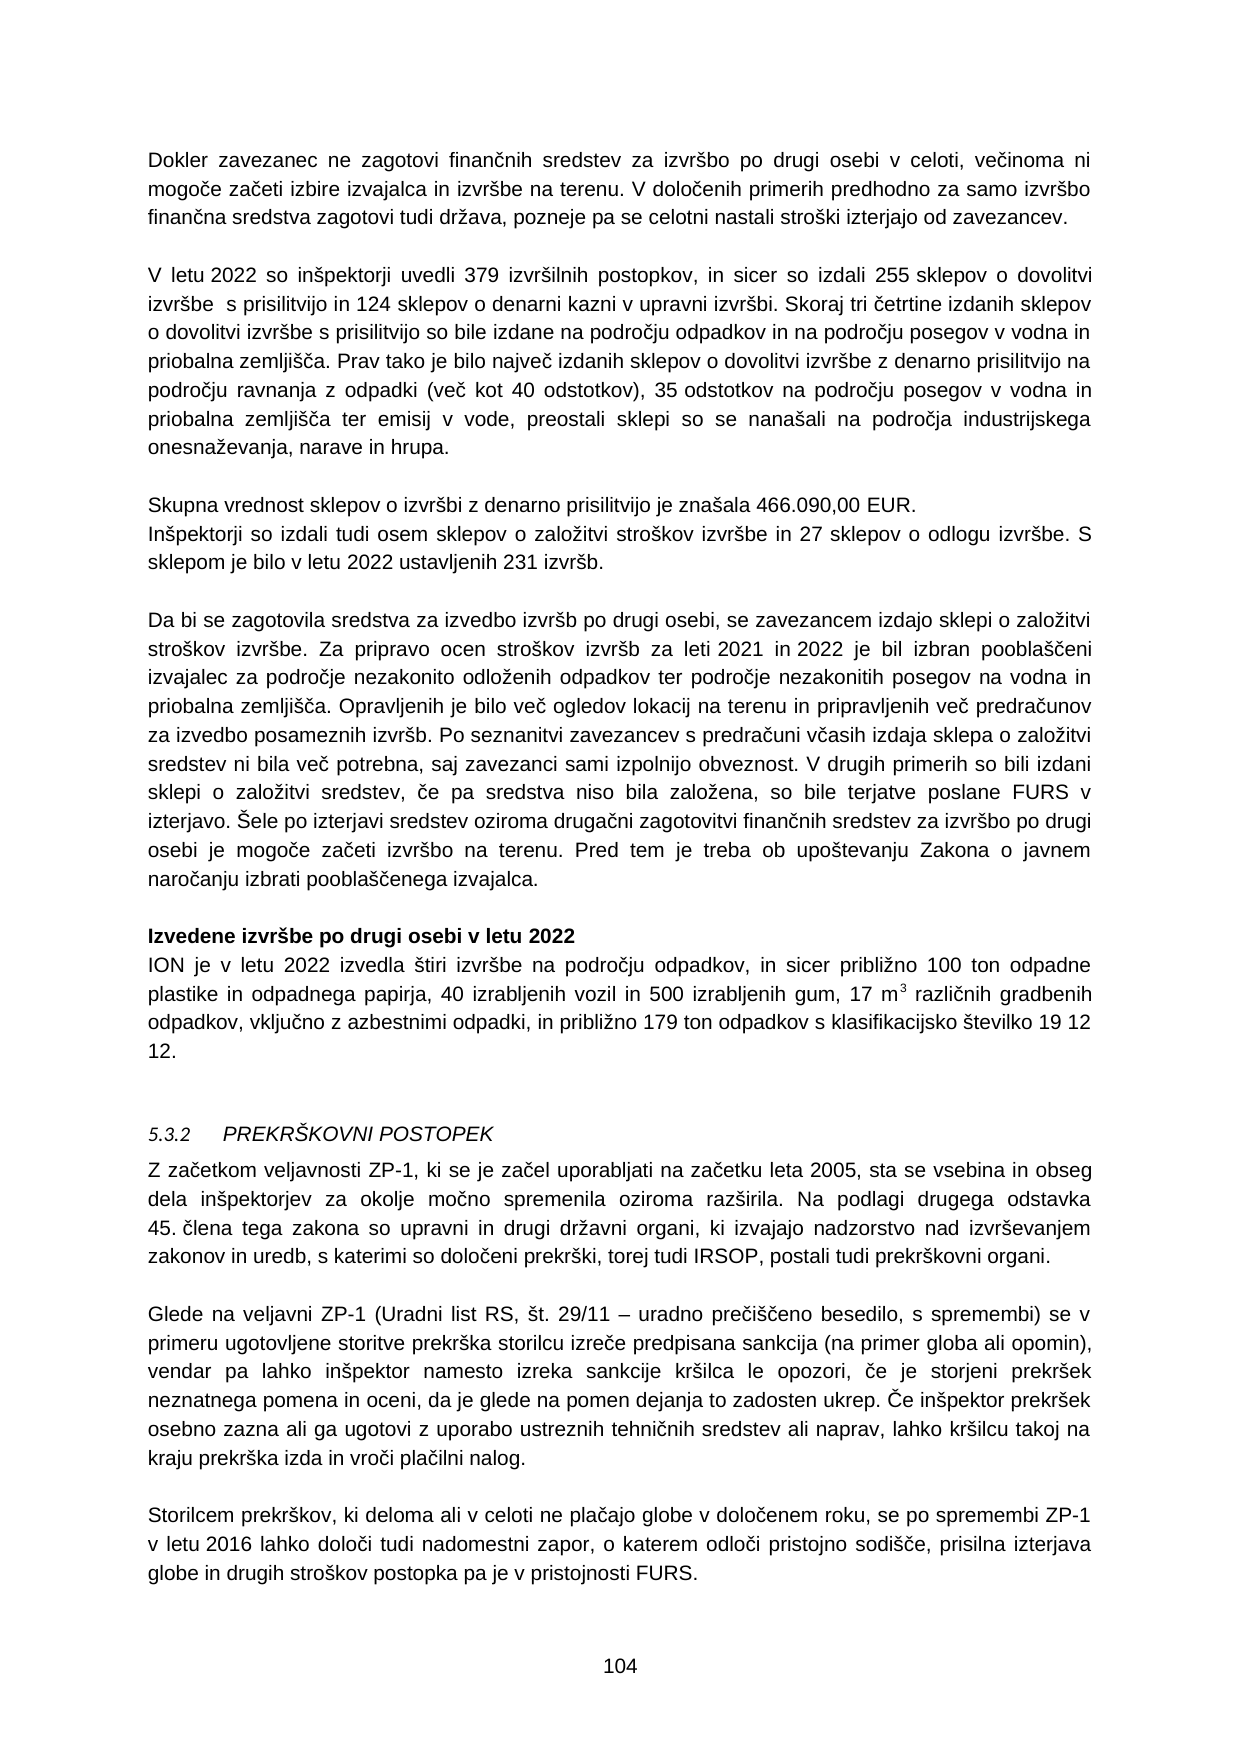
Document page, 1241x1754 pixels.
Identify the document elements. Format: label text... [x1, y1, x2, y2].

text Dokler zavezanec ne zagotovi finančnih sredstev za izvršbo po drugi osebi v celoti, večinoma ni mogoče začeti izbire izvajalca in izvršbe na terenu. V določenih primerih predhodno za samo izvršbo finančna sredstva zagotovi tudi država, pozneje pa se celotni nastali stroški izterjajo od zavezancev. [148, 148, 1092, 229]
text Da bi se zagotovila sredstva za izvedbo izvršb po drugi osebi, se zavezancem izdajo sklepi o založitvi stroškov izvršbe. Za pripravo ocen stroškov izvršb za leti 2021 in 2022 je bil izbran pooblaščeni izvajalec za področje nezakonito odloženih odpadkov ter področje nezakonitih posegov na vodna in priobalna zemljišča. Opravljenih je bilo več ogledov lokacij na terenu in pripravljenih več predračunov za izvedbo posameznih izvršb. Po seznanitvi zavezancev s predračuni včasih izdaja sklepa o založitvi sredstev ni bila več potrebna, saj zavezanci sami izpolnijo obveznost. V drugih primerih so bili izdani sklepi o založitvi sredstev, če pa sredstva niso bila založena, so bile terjatve poslane FURS v izterjavo. Šele po izterjavi sredstev oziroma drugačni zagotovitvi finančnih sredstev za izvršbo po drugi osebi je mogoče začeti izvršbo na terenu. Pred tem je treba ob upoštevanju Zakona o javnem naročanju izbrati pooblaščenega izvajalca. [148, 608, 1092, 890]
text Glede na veljavni ZP-1 (Uradni list RS, št. 29/11 – uradno prečiščeno besedilo, s spremembi) se v primeru ugotovljene storitve prekrška storilcu izreče predpisana sankcija (na primer globa ali opomin), vendar pa lahko inšpektor namesto izreka sankcije kršilca le opozori, če je storjeni prekršek neznatnega pomena in oceni, da je glede na pomen dejanja to zadosten ukrep. Če inšpektor prekršek osebno zazna ali ga ugotovi z uporabo ustreznih tehničnih sredstev ali naprav, lahko kršilcu takoj na kraju prekrška izda in vroči plačilni nalog. [148, 1302, 1092, 1469]
text Izvedene izvršbe po drugi osebi v letu 2022 [148, 924, 1092, 948]
text ION je v letu 2022 izvedla štiri izvršbe na področju odpadkov, in sicer približno 100 ton odpadne plastike in odpadnega papirja, 40 izrabljenih vozil in 500 izrabljenih gum, 17 m3 različnih gradbenih odpadkov, vključno z azbestnimi odpadki, in približno 179 ton odpadkov s klasifikacijsko številko 19 12 12. [148, 953, 1092, 1063]
text Inšpektorji so izdali tudi osem sklepov o založitvi stroškov izvršbe in 27 sklepov o odlogu izvršbe. S sklepom je bilo v letu 2022 ustavljenih 231 izvršb. [148, 521, 1092, 574]
text Skupna vrednost sklepov o izvršbi z denarno prisilitvijo je znašala 466.090,00 EUR. [148, 493, 1092, 517]
subtitle PREKRŠKOVNI POSTOPEK [148, 1121, 1092, 1147]
text Storilcem prekrškov, ki deloma ali v celoti ne plačajo globe v določenem roku, se po spremembi ZP-1 v letu 2016 lahko določi tudi nadomestni zapor, o katerem odloči pristojno sodišče, prisilna izterjava globe in drugih stroškov postopka pa je v pristojnosti FURS. [148, 1503, 1092, 1584]
text V letu 2022 so inšpektorji uvedli 379 izvršilnih postopkov, in sicer so izdali 255 sklepov o dovolitvi izvršbe s prisilitvijo in 124 sklepov o denarni kazni v upravni izvršbi. Skoraj tri četrtine izdanih sklepov o dovolitvi izvršbe s prisilitvijo so bile izdane na področju odpadkov in na področju posegov v vodna in priobalna zemljišča. Prav tako je bilo največ izdanih sklepov o dovolitvi izvršbe z denarno prisilitvijo na področju ravnanja z odpadki (več kot 40 odstotkov), 35 odstotkov na področju posegov v vodna in priobalna zemljišča ter emisij v vode, preostali sklepi so se nanašali na področja industrijskega onesnaževanja, narave in hrupa. [148, 263, 1092, 459]
text Z začetkom veljavnosti ZP-1, ki se je začel uporabljati na začetku leta 2005, sta se vsebina in obseg dela inšpektorjev za okolje močno spremenila oziroma razširila. Na podlagi drugega odstavka 45. člena tega zakona so upravni in drugi državni organi, ki izvajajo nadzorstvo nad izvrševanjem zakonov in uredb, s katerimi so določeni prekrški, torej tudi IRSOP, postali tudi prekrškovni organi. [148, 1158, 1092, 1268]
